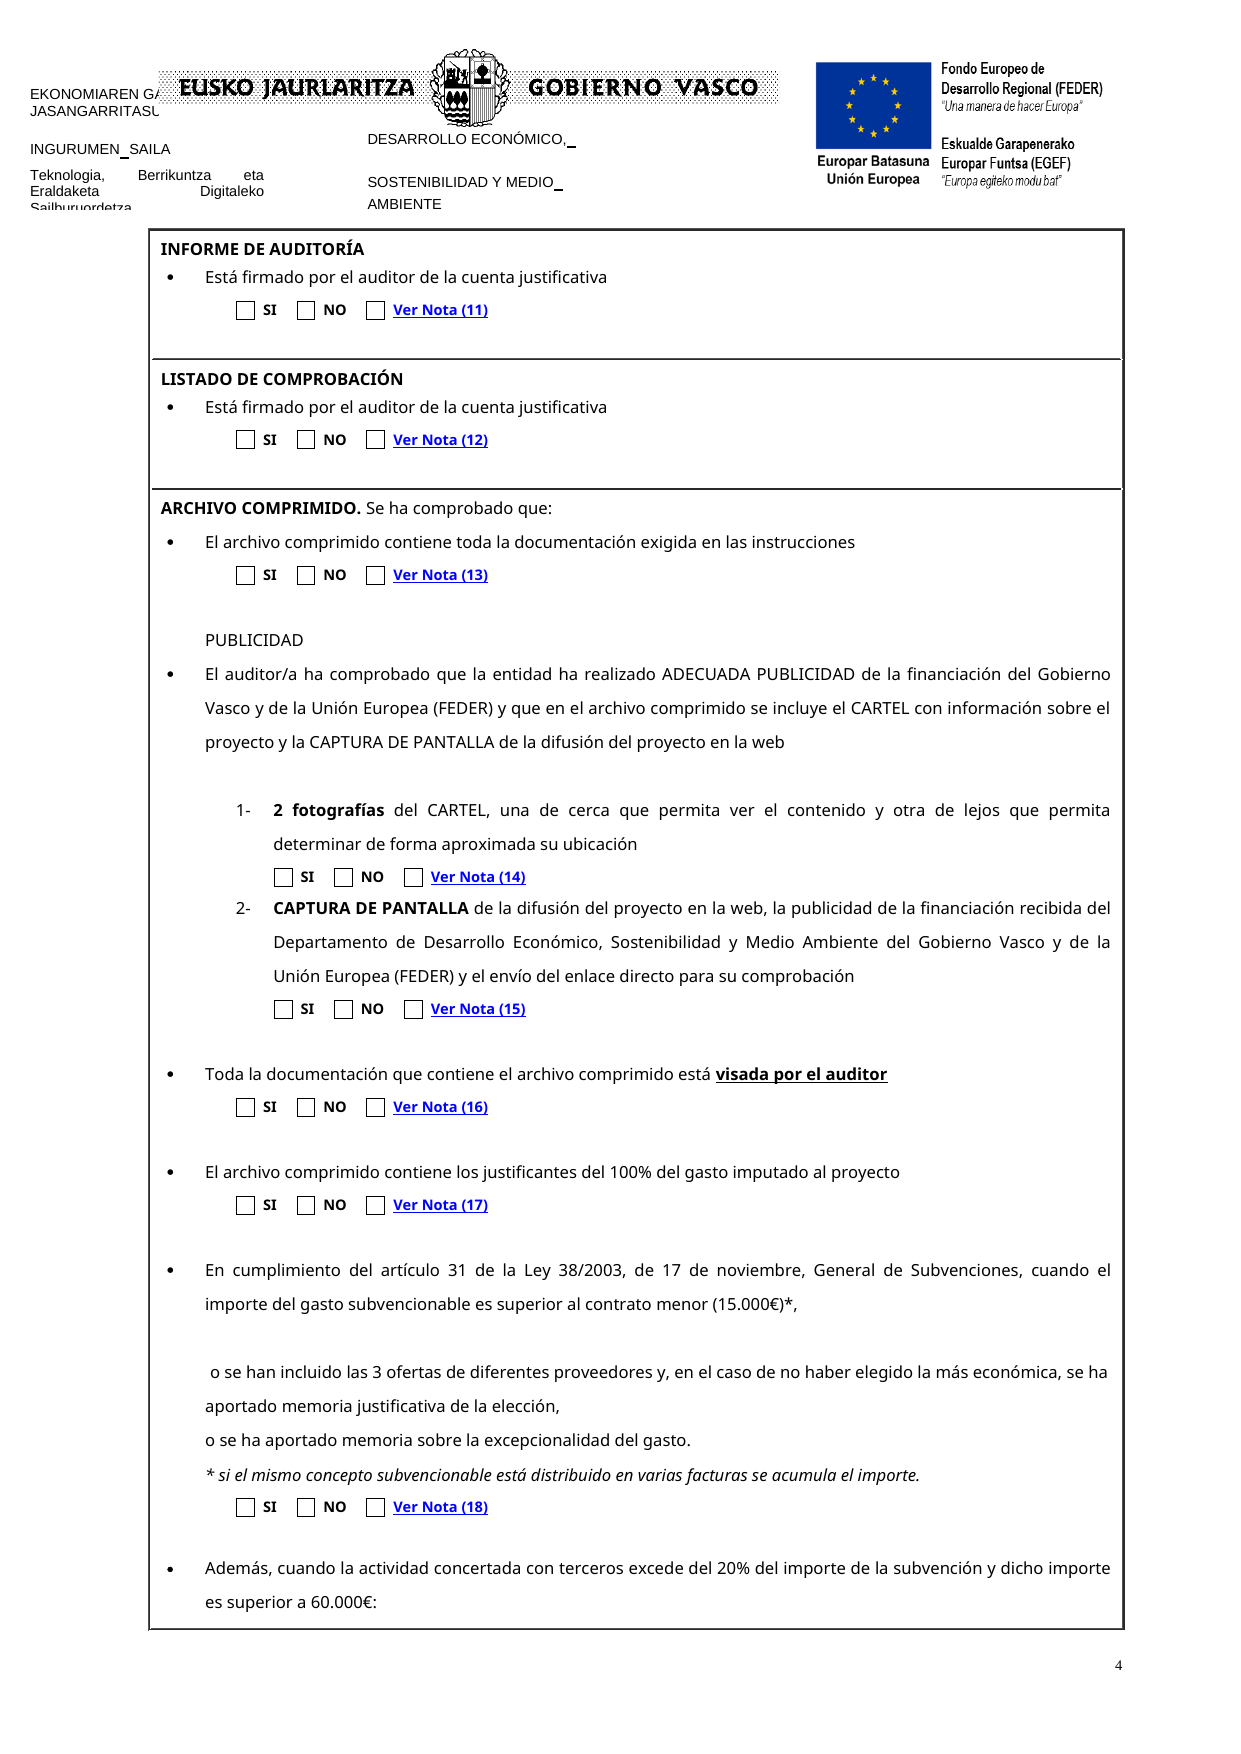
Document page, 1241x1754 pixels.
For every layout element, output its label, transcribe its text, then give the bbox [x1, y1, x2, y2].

table_cell LISTADO DE COMPROBACIÓN Está firmado por el auditor de la cuenta justificativa SI NO Ver Nota (12) [150, 358, 1123, 487]
table_cell INFORME DE AUDITORÍA Está firmado por el auditor de la cuenta justificativa SI NO Ver Nota (11) [151, 232, 1122, 358]
picture [805, 49, 1123, 200]
picture [158, 49, 780, 127]
